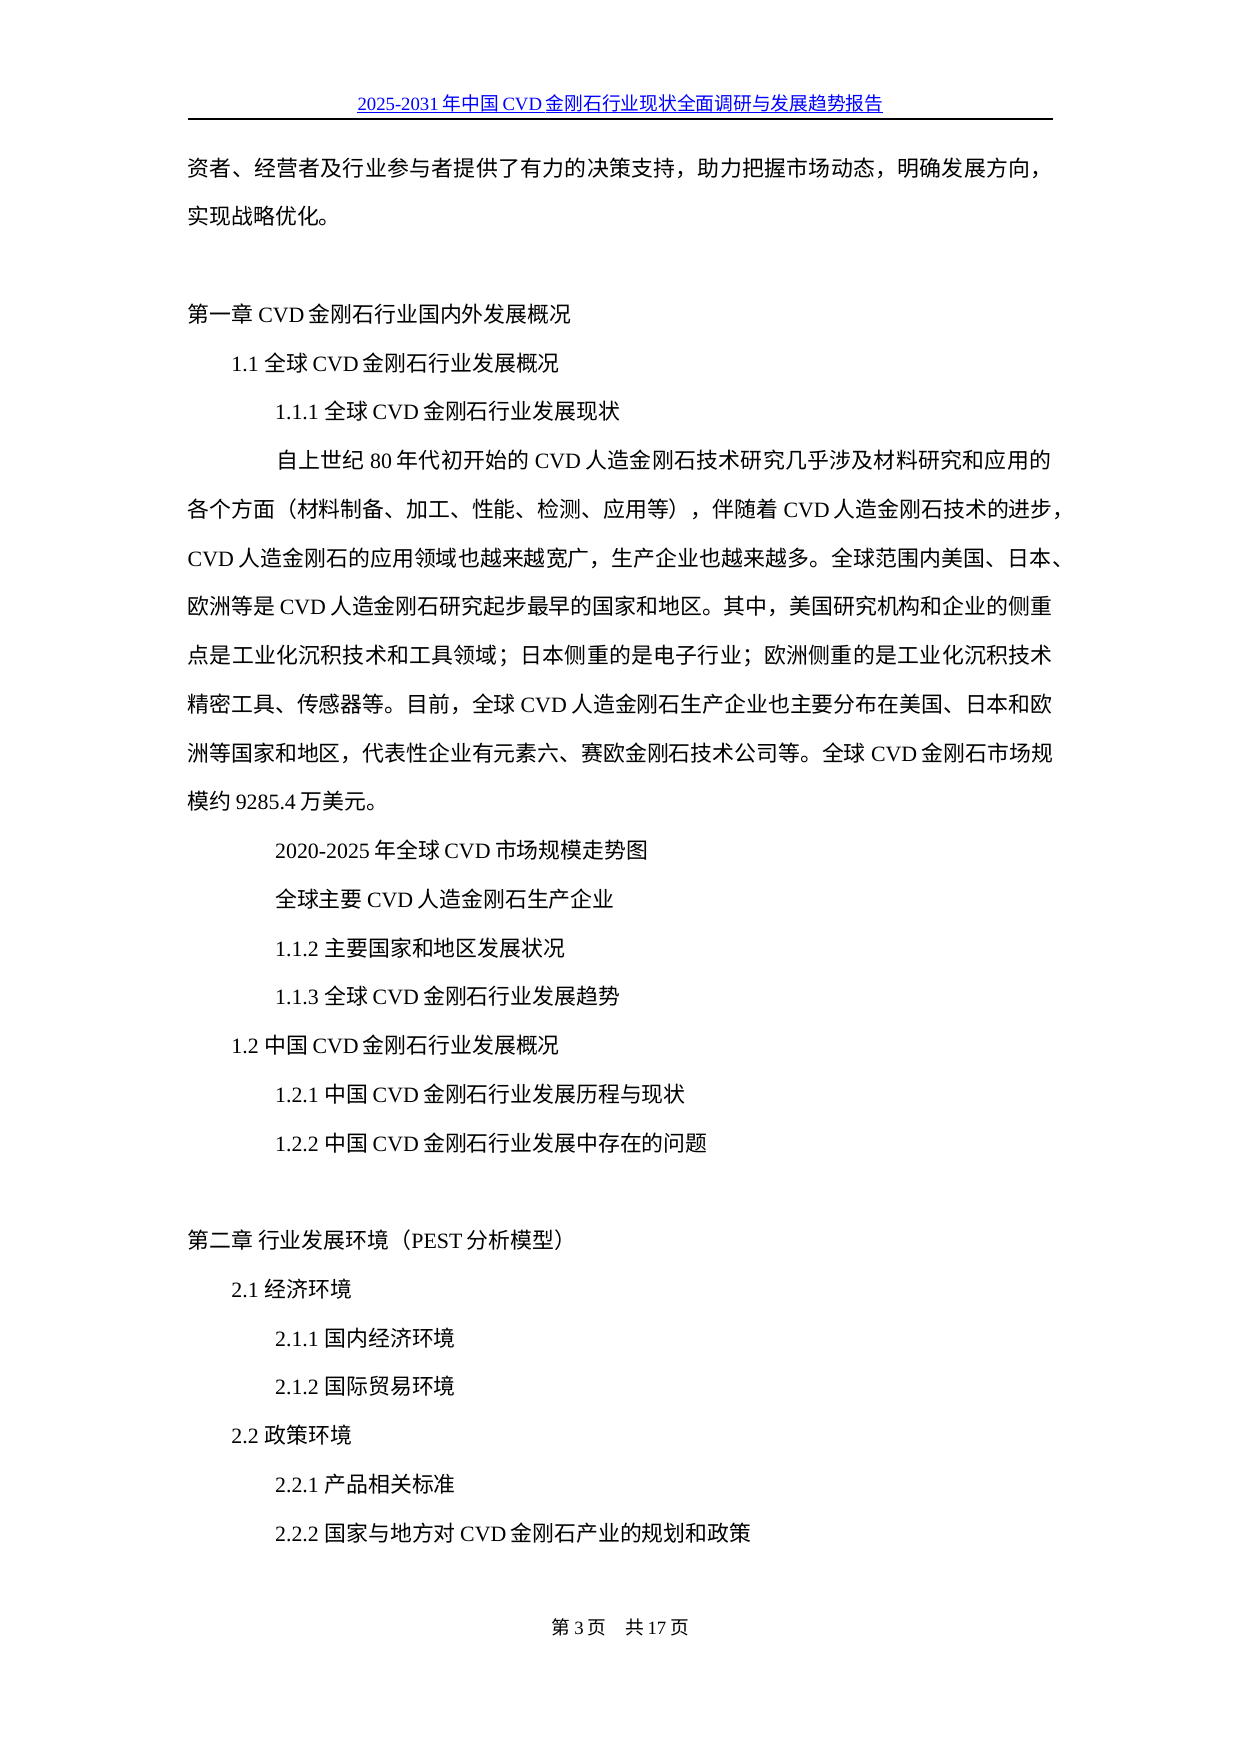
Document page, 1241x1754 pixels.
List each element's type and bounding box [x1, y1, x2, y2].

text [187, 150, 1053, 1548]
